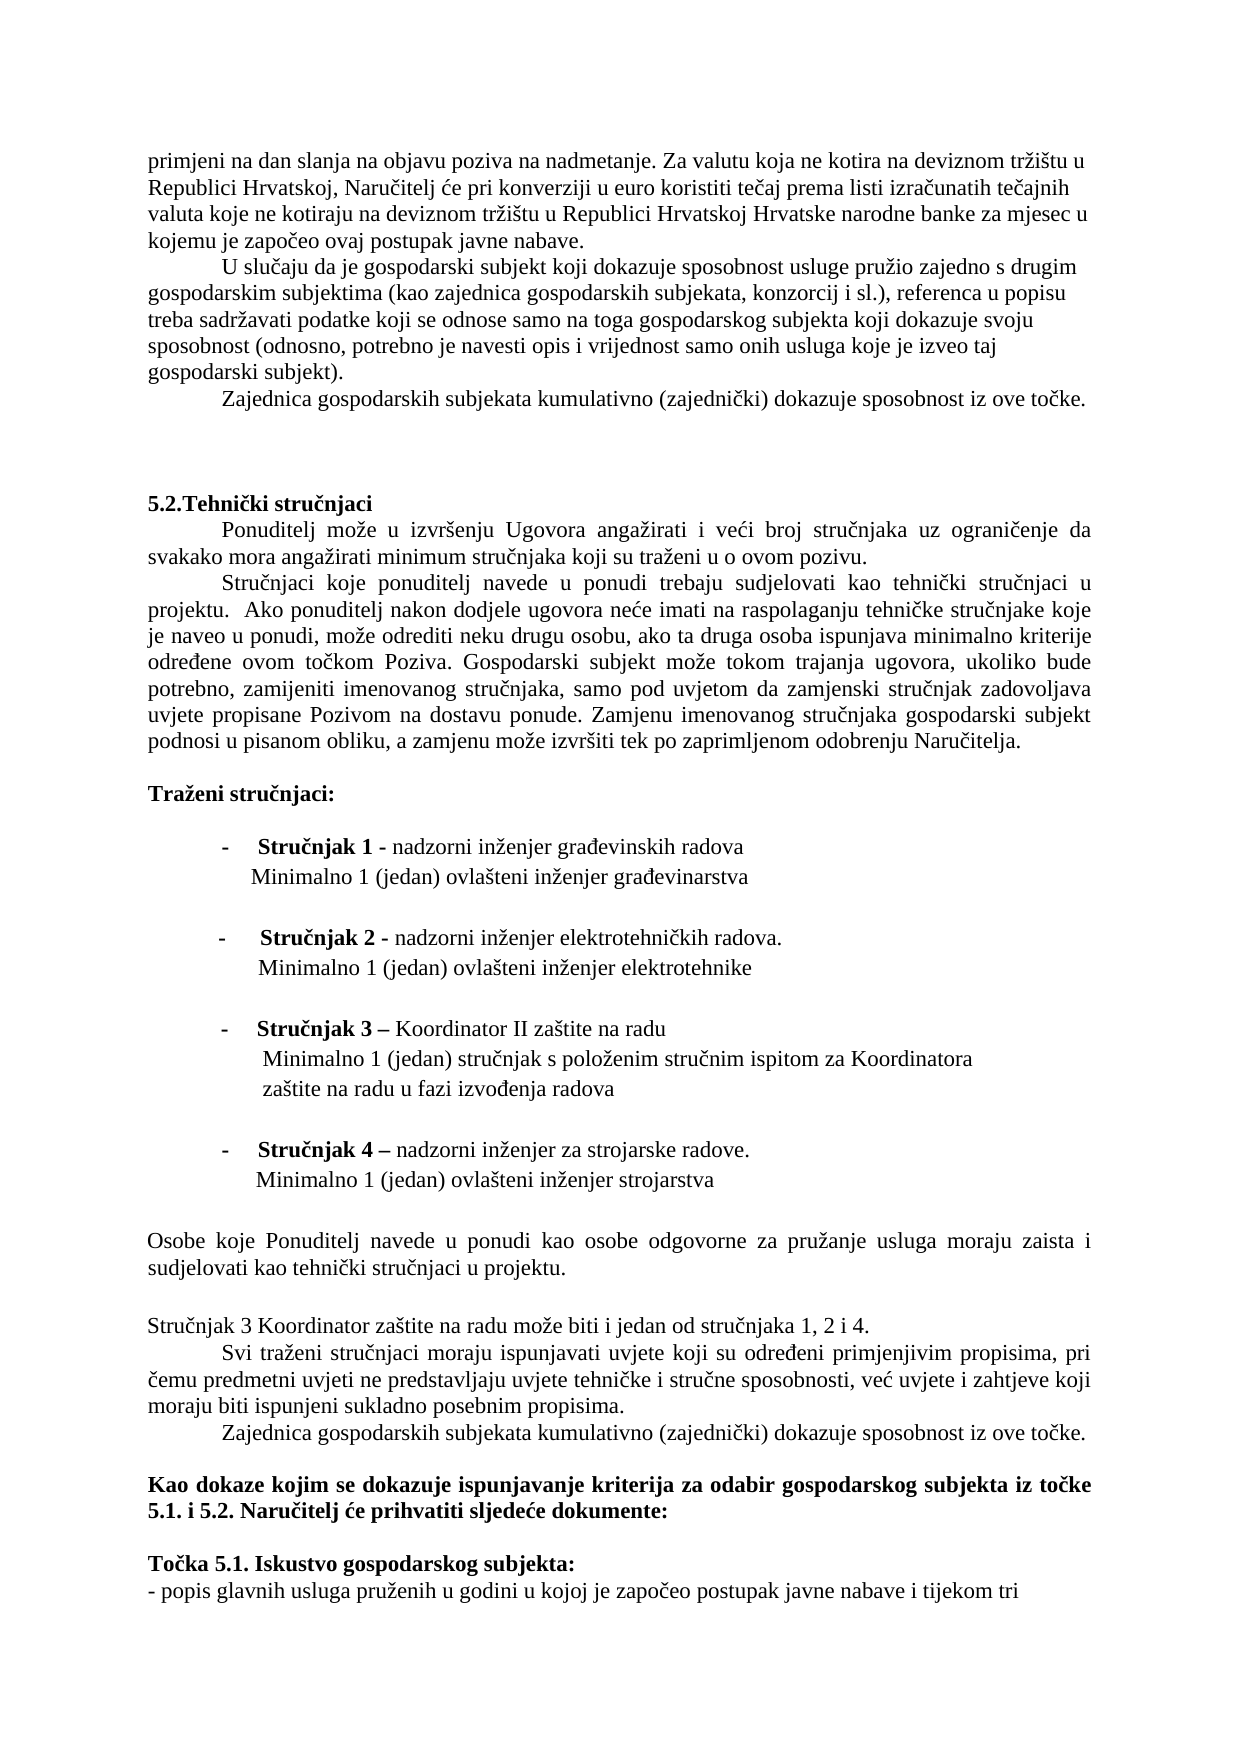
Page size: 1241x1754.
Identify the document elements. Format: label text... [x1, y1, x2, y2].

text U slučaju da je gospodarski subjekt koji dokazuje sposobnost usluge pružio zajedno s drugim gospodarskim subjektima (kao zajednica gospodarskih subjekata, konzorcij i sl.), referenca u popisu treba sadržavati podatke koji se odnose samo na toga gospodarskog subjekta koji dokazuje svoju sposobnost (odnosno, potrebno je navesti opis i vrijednost samo onih usluga koje je izveo taj gospodarski subjekt). [148, 253, 1093, 385]
text Ponuditelj može u izvršenju Ugovora angažirati i veći broj stručnjaka uz ograničenje da svakako mora angažirati minimum stručnjaka koji su traženi u o ovom pozivu. [148, 517, 1093, 569]
text Osobe koje Ponuditelj navede u ponudi kao osobe odgovorne za pružanje usluga moraju zaista i sudjelovati kao tehnički stručnjaci u projektu. [147, 1227, 1093, 1280]
text Kao dokaze kojim se dokazuje ispunjavanje kriterija za odabir gospodarskog subjekta iz točke 5.1. i 5.2. Naručitelj će prihvatiti sljedeće dokumente: [148, 1471, 1093, 1524]
text Minimalno 1 (jedan) stručnjak s položenim stručnim ispitom za Koordinatora [192, 1045, 1093, 1071]
text Zajednica gospodarskih subjekata kumulativno (zajednički) dokazuje sposobnost iz ove točke. [148, 1418, 1093, 1445]
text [148, 148, 1093, 253]
text Minimalno 1 (jedan) ovlašteni inženjer strojarstva [221, 1166, 1093, 1193]
text 5.2.Tehnički stručnjaci [148, 490, 1093, 517]
text Zajednica gospodarskih subjekata kumulativno (zajednički) dokazuje sposobnost iz ove točke. [148, 385, 1093, 411]
text Stručnjaci koje ponuditelj navede u ponudi trebaju sudjelovati kao tehnički stručnjaci u projektu. Ako ponuditelj nakon dodjele ugovora neće imati na raspolaganju tehničke stručnjake koje je naveo u ponudi, može odrediti neku drugu osobu, ako ta druga osoba ispunjava minimalno kriterije određene ovom točkom Poziva. Gospodarski subjekt može tokom trajanja ugovora, ukoliko bude potrebno, zamijeniti imenovanog stručnjaka, samo pod uvjetom da zamjenski stručnjak zadovoljava uvjete propisane Pozivom na dostavu ponude. Zamjenu imenovanog stručnjaka gospodarski subjekt podnosi u pisanom obliku, a zamjenu može izvršiti tek po zaprimljenom odobrenju Naručitelja. [148, 569, 1093, 754]
text - Stručnjak 2 - nadzorni inženjer elektrotehničkih radova. [207, 924, 1093, 950]
text Svi traženi stručnjaci moraju ispunjavati uvjete koji su određeni primjenjivim propisima, pri čemu predmetni uvjeti ne predstavljaju uvjete tehničke i stručne sposobnosti, već uvjete i zahtjeve koji moraju biti ispunjeni sukladno posebnim propisima. [148, 1339, 1093, 1418]
text - Stručnjak 1 - nadzorni inženjer građevinskih radova [148, 833, 1093, 859]
text Točka 5.1. Iskustvo gospodarskog subjekta: [148, 1550, 1093, 1577]
text Stručnjak 3 Koordinator zaštite na radu može biti i jedan od stručnjaka 1, 2 i 4. [147, 1312, 1093, 1338]
text Minimalno 1 (jedan) ovlašteni inženjer elektrotehnike [207, 954, 1093, 980]
text zaštite na radu u fazi izvođenja radova [192, 1075, 1093, 1102]
text - popis glavnih usluga pruženih u godini u kojoj je započeo postupak javne nabave i tijekom tri [148, 1577, 1093, 1603]
text Minimalno 1 (jedan) ovlašteni inženjer građevinarstva [148, 863, 1093, 889]
text - Stručnjak 4 – nadzorni inženjer za strojarske radove. [221, 1136, 1093, 1162]
text - Stručnjak 3 – Koordinator II zaštite na radu [192, 1015, 1093, 1041]
text Traženi stručnjaci: [148, 780, 1093, 806]
